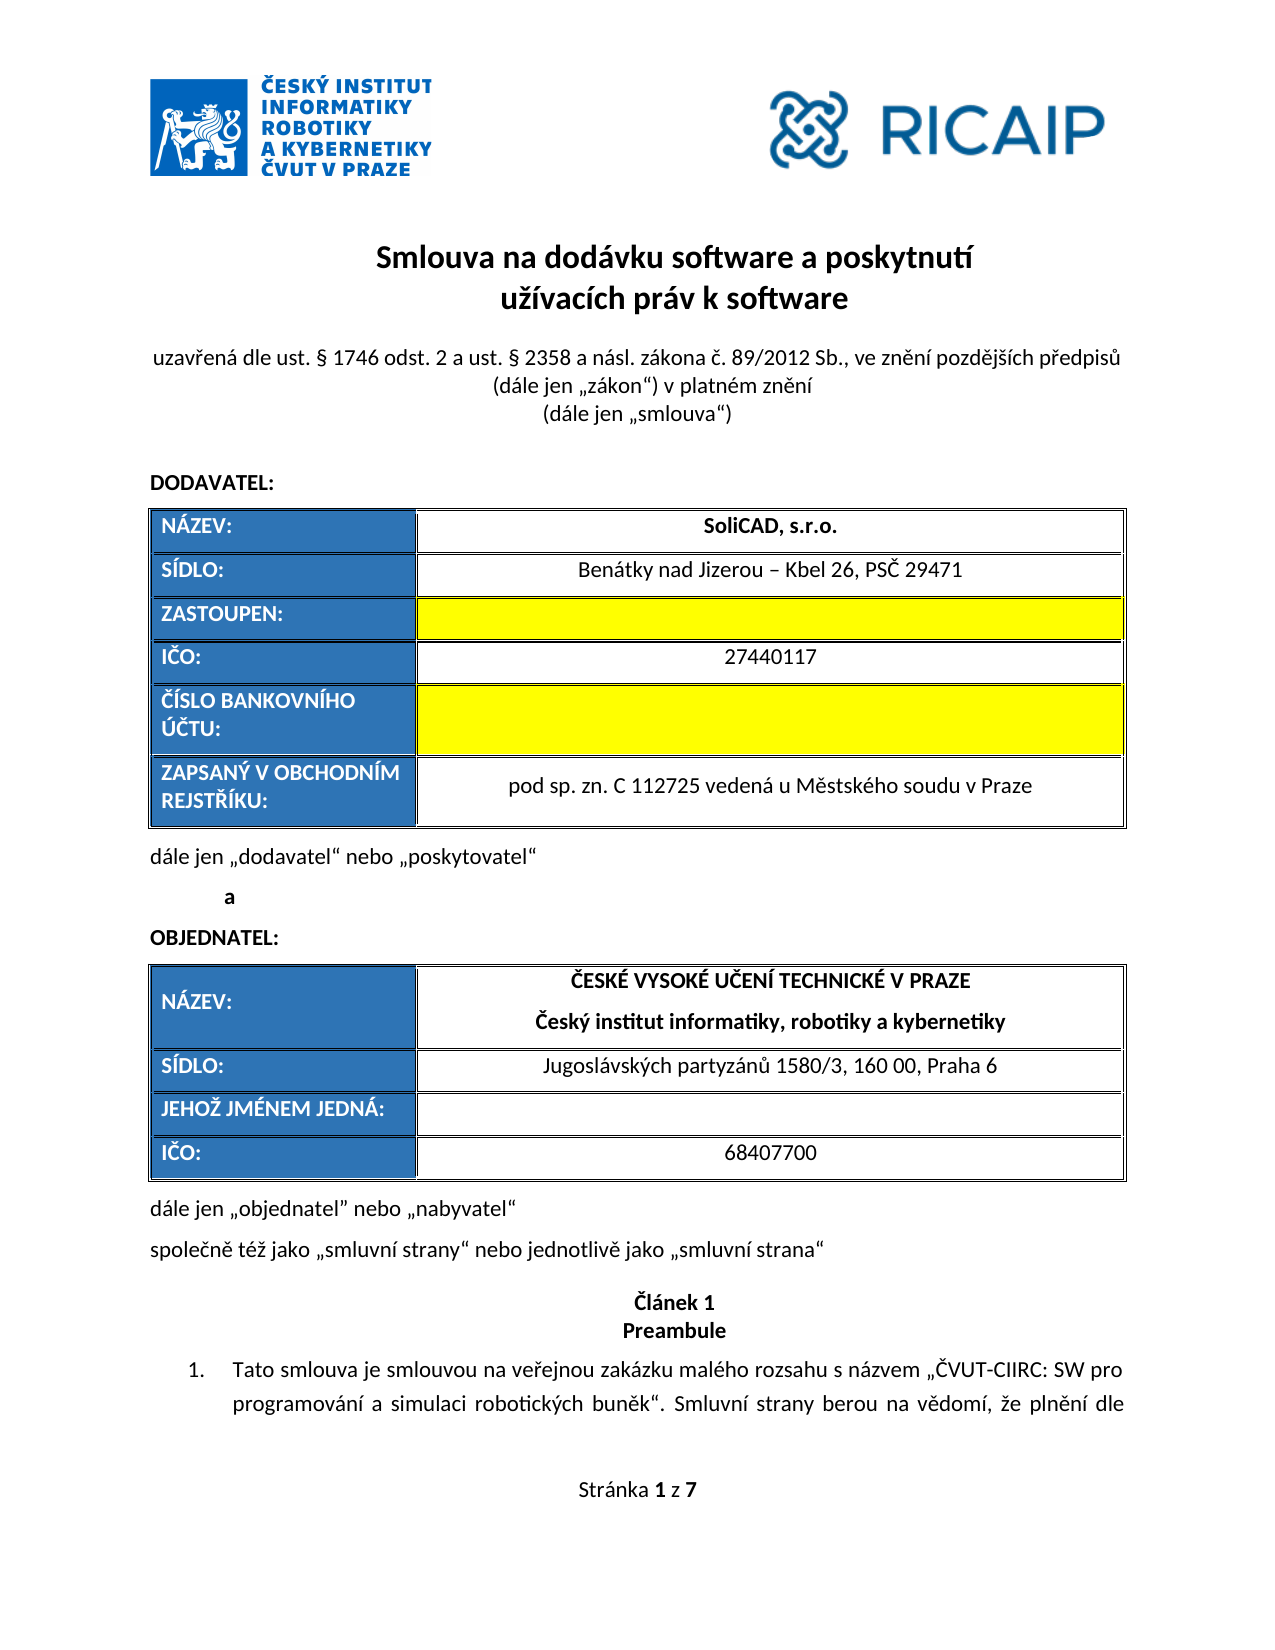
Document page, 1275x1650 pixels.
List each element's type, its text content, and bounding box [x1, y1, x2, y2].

table_header ČESKÉ VYSOKÉ UČENÍ TECHNICKÉ V PRAZE Český institut informatiky, robotiky a kybernetiky [416, 967, 1123, 1048]
table_cell [416, 683, 1125, 754]
table_header NÁZEV: [152, 967, 416, 1048]
text dále jen „dodavatel“ nebo „poskytovatel“ [150, 842, 1125, 870]
table_cell SÍDLO: [152, 1048, 415, 1091]
table_cell Benátky nad Jizerou – Kbel 26, PSČ 29471 [416, 552, 1125, 596]
table_cell [418, 596, 1123, 639]
table_cell 27440117 [416, 639, 1125, 683]
table_header NÁZEV: [152, 511, 416, 552]
list dodavatel: [150, 468, 1125, 496]
subtitle (dále jen „smlouva“) [150, 399, 1125, 427]
subtitle uzavřená dle ust. § 1746 odst. 2 a ust. § 2358 a násl. zákona č. 89/2012 Sb., ve znění pozdějších předpisů (dále jen „zákon“) v platném znění [150, 343, 1125, 399]
table_cell pod sp. zn. C 112725 vedená u Městského soudu v Praze [416, 755, 1123, 826]
table_cell JEHOŽ JMÉNEM JEDNÁ: [150, 1091, 416, 1135]
text OBJEDNATEL: [150, 923, 1125, 951]
text a [150, 882, 1125, 910]
table_cell ZASTOUPEN: [152, 596, 415, 639]
table_cell 68407700 [416, 1135, 1125, 1178]
table_cell Jugoslávských partyzánů 1580/3, 160 00, Praha 6 [418, 1048, 1123, 1091]
table_cell SÍDLO: [150, 552, 416, 596]
text Smlouva na dodávku software a poskytnutí [150, 236, 1125, 277]
table_cell [416, 1091, 1125, 1135]
text společně též jako „smluvní strany“ nebo jednotlivě jako „smluvní strana“ [150, 1235, 1125, 1263]
table_cell ČÍSLO BANKOVNÍHO ÚČTU: [150, 683, 416, 754]
text Článek 1 [150, 1288, 1125, 1316]
picture [150, 75, 432, 176]
text Preambule [150, 1316, 1125, 1344]
table_cell IČO: [150, 1135, 416, 1178]
table_header SoliCAD, s.r.o. [416, 511, 1123, 552]
text užívacích práv k software [150, 277, 1125, 318]
table_cell ZAPSANÝ V OBCHODNÍM REJSTŘÍKU: [152, 755, 416, 826]
text dále jen „objednatel” nebo „nabyvatel“ [150, 1194, 1125, 1222]
table_cell IČO: [150, 639, 416, 683]
